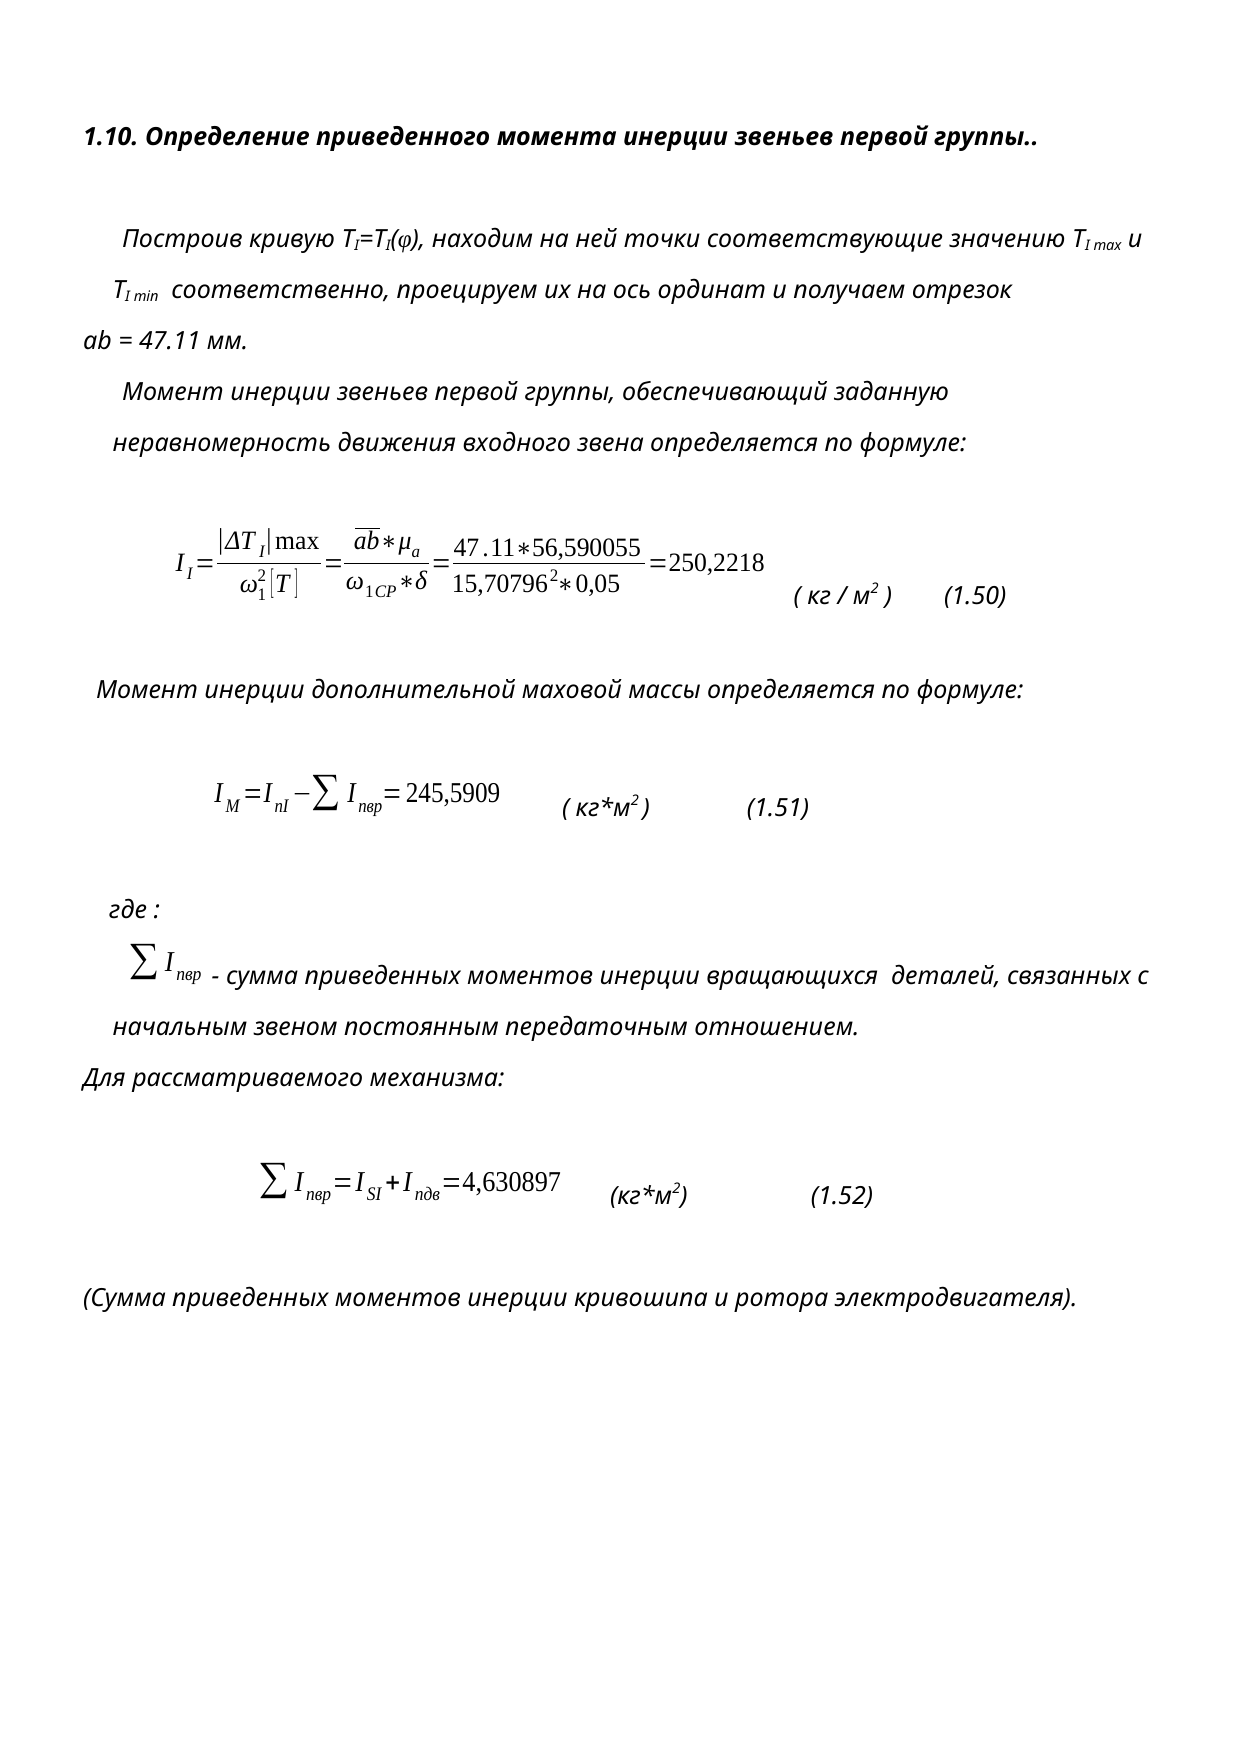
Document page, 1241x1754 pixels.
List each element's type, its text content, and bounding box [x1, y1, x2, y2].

text Момент инерции дополнительной маховой массы определяется по формуле: [83, 672, 1152, 706]
text где : [83, 892, 1152, 926]
text Для рассматриваемого механизма: [83, 1060, 1152, 1094]
text ( кг*м2 ) (1.51) [83, 774, 1152, 823]
text (Сумма приведенных моментов инерции кривошипа и ротора электродвигателя). [83, 1280, 1152, 1314]
text (кг*м2) (1.52) [83, 1162, 1152, 1212]
text ( кг / м2 ) (1.50) [83, 526, 1152, 612]
text Момент инерции звеньев первой группы, обеспечивающий заданную неравномерность движения входного звена определяется по формуле: [83, 373, 1152, 458]
text - сумма приведенных моментов инерции вращающихся деталей, связанных с начальным звеном постоянным передаточным отношением. [83, 943, 1152, 1043]
text ab = 47.11 мм. [83, 322, 1152, 356]
text 1.10. Определение приведенного момента инерции звеньев первой группы.. [83, 118, 1152, 152]
text Построив кривую ТI=TI(φ), находим на ней точки соответствующие значению ТI max и TI min соответственно, проецируем их на ось ординат и получаем отрезок [83, 220, 1152, 305]
